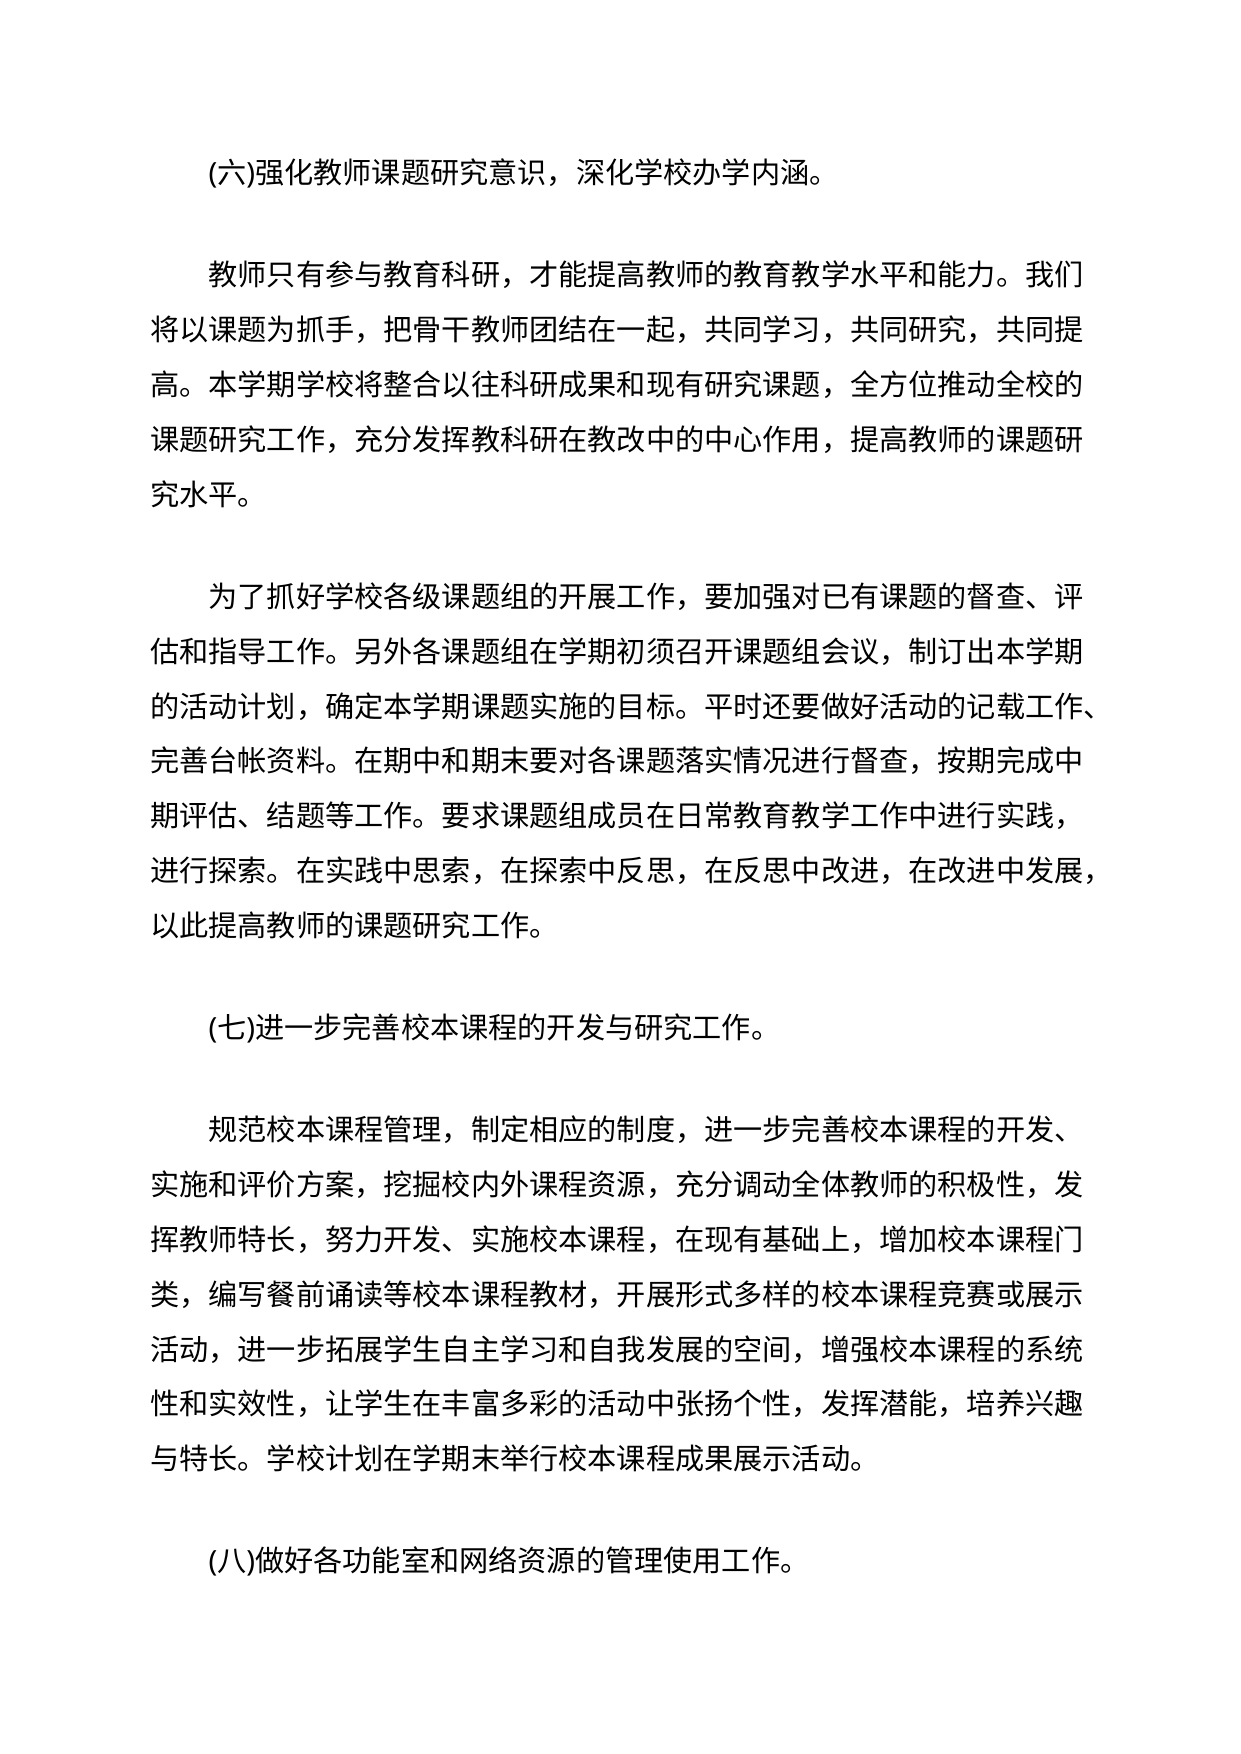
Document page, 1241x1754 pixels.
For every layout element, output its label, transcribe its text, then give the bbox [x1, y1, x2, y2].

text 为了抓好学校各级课题组的开展工作，要加强对已有课题的督查、评估和指导工作。另外各课题组在学期初须召开课题组会议，制订出本学期的活动计划，确定本学期课题实施的目标。平时还要做好活动的记载工作、完善台帐资料。在期中和期末要对各课题落实情况进行督查，按期完成中期评估、结题等工作。要求课题组成员在日常教育教学工作中进行实践，进行探索。在实践中思索，在探索中反思，在反思中改进，在改进中发展，以此提高教师的课题研究工作。 [150, 573, 1090, 945]
text (八)做好各功能室和网络资源的管理使用工作。 [150, 1538, 1090, 1580]
text 教师只有参与教育科研，才能提高教师的教育教学水平和能力。我们将以课题为抓手，把骨干教师团结在一起，共同学习，共同研究，共同提高。本学期学校将整合以往科研成果和现有研究课题，全方位推动全校的课题研究工作，充分发挥教科研在教改中的中心作用，提高教师的课题研究水平。 [150, 252, 1090, 514]
text 规范校本课程管理，制定相应的制度，进一步完善校本课程的开发、实施和评价方案，挖掘校内外课程资源，充分调动全体教师的积极性，发挥教师特长，努力开发、实施校本课程，在现有基础上，增加校本课程门类，编写餐前诵读等校本课程教材，开展形式多样的校本课程竞赛或展示活动，进一步拓展学生自主学习和自我发展的空间，增强校本课程的系统性和实效性，让学生在丰富多彩的活动中张扬个性，发挥潜能，培养兴趣与特长。学校计划在学期末举行校本课程成果展示活动。 [150, 1106, 1090, 1478]
text (七)进一步完善校本课程的开发与研究工作。 [150, 1004, 1090, 1047]
text (六)强化教师课题研究意识，深化学校办学内涵。 [150, 150, 1090, 192]
